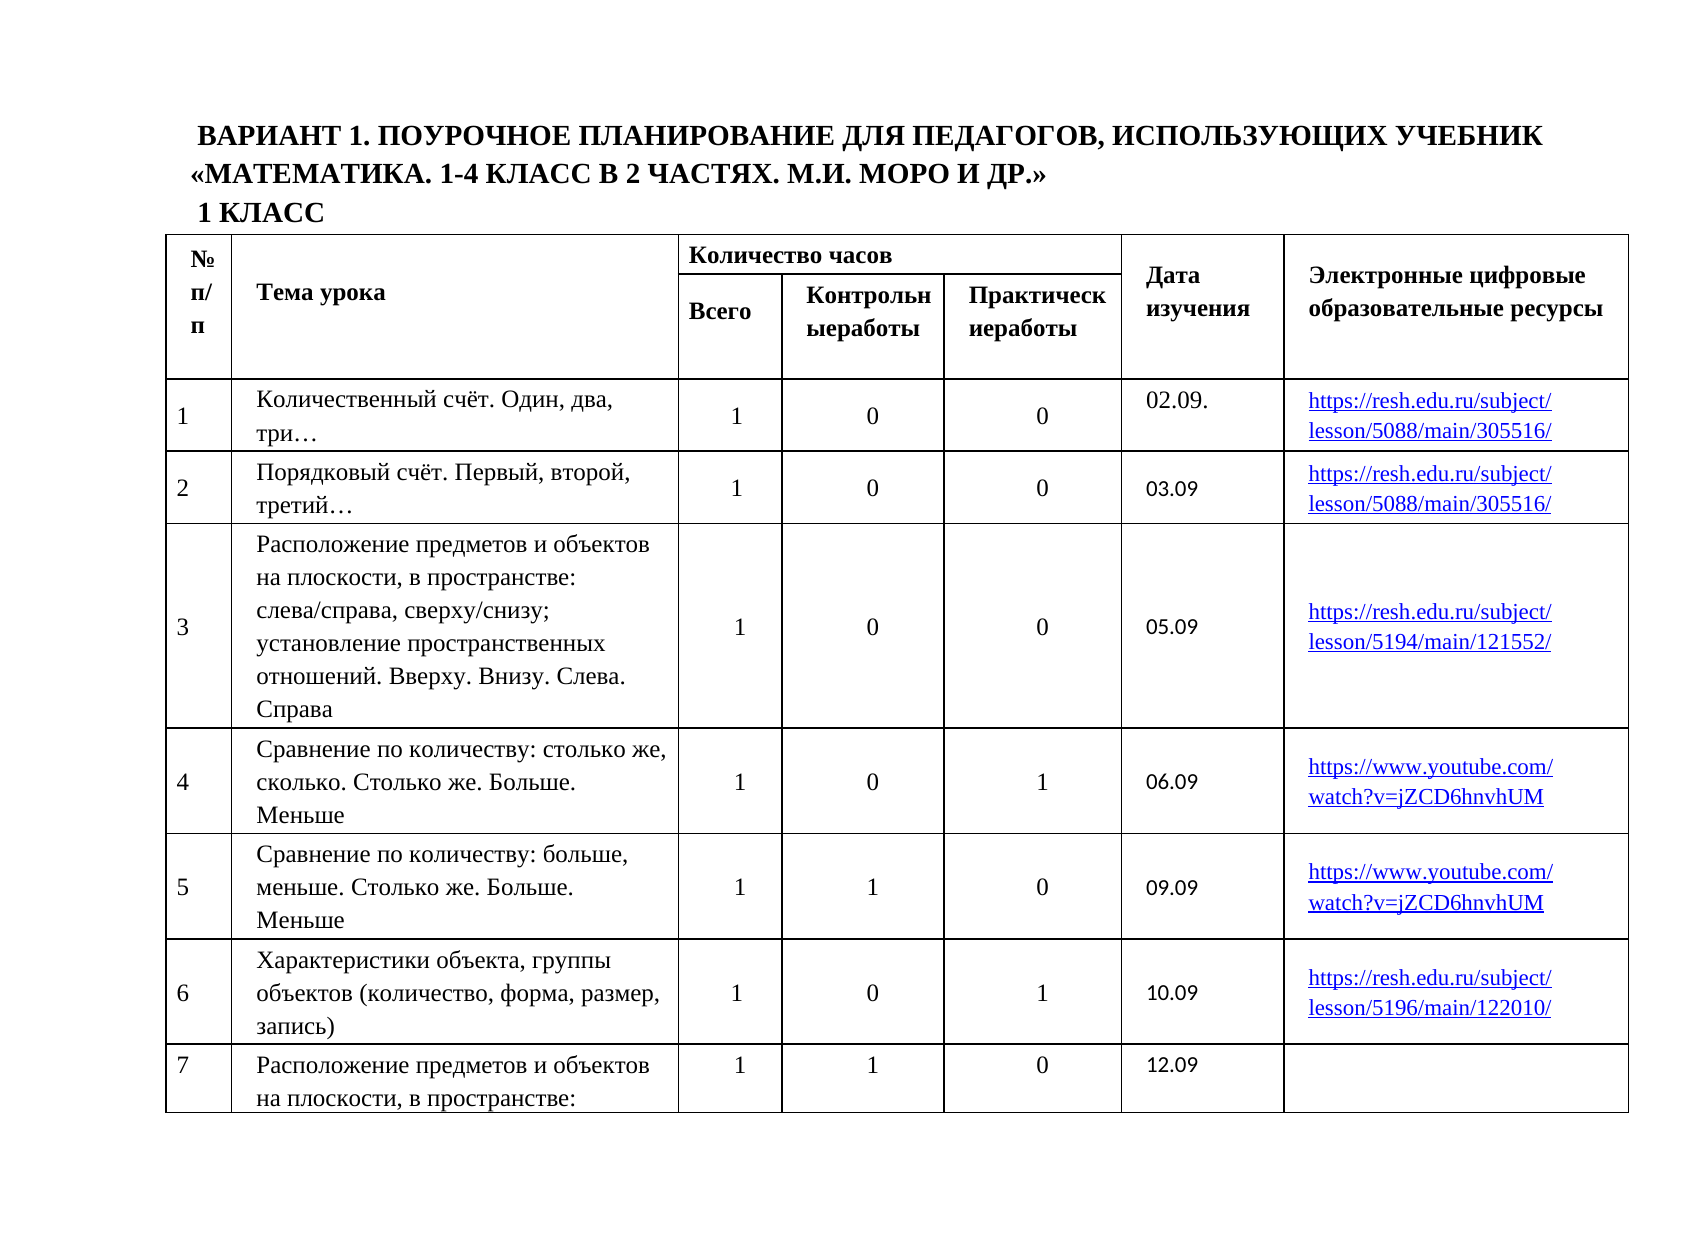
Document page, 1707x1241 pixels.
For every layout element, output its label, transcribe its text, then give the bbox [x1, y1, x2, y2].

table_cell 1 [679, 1045, 781, 1112]
table_cell 0 [783, 729, 943, 832]
table_cell 12.09 [1122, 1045, 1283, 1112]
table_cell Всего [679, 275, 781, 378]
table_cell 1 [679, 380, 781, 450]
table_cell 1 [167, 380, 231, 450]
table_cell 0 [945, 1045, 1121, 1112]
table_cell https://resh.edu.ru/subject/lesson/5196/main/122010/ [1285, 940, 1628, 1043]
table_cell 0 [783, 452, 943, 523]
table_header Количество часов [679, 235, 1121, 273]
table_cell 03.09 [1122, 452, 1283, 523]
table_cell 3 [167, 524, 231, 727]
table_cell Контрольныеработы [783, 275, 943, 378]
table_cell 1 [679, 834, 781, 938]
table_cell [232, 1045, 678, 1112]
table_cell 0 [945, 452, 1121, 523]
table_cell 5 [167, 834, 231, 938]
table_cell 7 [167, 1045, 231, 1112]
table_cell 4 [167, 729, 231, 832]
table_cell 10.09 [1122, 940, 1283, 1043]
table_cell 6 [167, 940, 231, 1043]
table_cell 1 [945, 729, 1121, 832]
table_cell 0 [945, 834, 1121, 938]
table_cell Порядковый счёт. Первый, второй, третий… [232, 452, 678, 523]
table_cell 0 [945, 524, 1121, 727]
table_cell 0 [783, 380, 943, 450]
table_cell https://resh.edu.ru/subject/lesson/5088/main/305516/ [1285, 380, 1628, 450]
table_header Дата изучения [1122, 235, 1283, 378]
table_cell 1 [783, 834, 943, 938]
table_cell 0 [783, 524, 943, 727]
text ВАРИАНТ 1. ПОУРОЧНОЕ ПЛАНИРОВАНИЕ ДЛЯ ПЕДАГОГОВ, ИСПОЛЬЗУЮЩИХ УЧЕБНИК «МАТЕМАТИКА. 1-4 КЛАСС В 2 ЧАСТЯХ. М.И. МОРО И ДР.» [190, 118, 1618, 190]
table_cell 1 [679, 452, 781, 523]
table_cell 1 [679, 524, 781, 727]
table_cell Сравнение по количеству: столько же, сколько. Столько же. Больше. Меньше [232, 729, 678, 832]
table_cell https://resh.edu.ru/subject/lesson/5194/main/121552/ [1285, 524, 1628, 727]
table_cell 02.09. [1122, 380, 1283, 450]
table_cell https://www.youtube.com/watch?v=jZCD6hnvhUM [1285, 729, 1628, 832]
table_cell 1 [679, 940, 781, 1043]
table_cell 1 [679, 729, 781, 832]
table_cell 1 [783, 1045, 943, 1112]
table_cell 05.09 [1122, 524, 1283, 727]
table_cell 2 [167, 452, 231, 523]
table_cell Расположение предметов и объектов на плоскости, в пространстве: слева/справа, сверху/снизу; установление пространственных отношений. Вверху. Внизу. Слева. Справа [232, 524, 678, 727]
table_cell https://www.youtube.com/watch?v=jZCD6hnvhUM [1285, 834, 1628, 938]
table_cell 06.09 [1122, 729, 1283, 832]
table_cell Количественный счёт. Один, два, три… [232, 380, 678, 450]
table_cell Сравнение по количеству: больше, меньше. Столько же. Больше. Меньше [232, 834, 678, 938]
table_cell Практическиеработы [945, 275, 1121, 378]
table_cell [1285, 1045, 1628, 1112]
table_cell https://resh.edu.ru/subject/lesson/5088/main/305516/ [1285, 452, 1628, 523]
table_header Электронные цифровые образовательные ресурсы [1285, 235, 1628, 378]
table_cell 0 [945, 380, 1121, 450]
table_header № п/п [167, 235, 231, 378]
text 1 КЛАСС [190, 195, 1618, 229]
table_header Тема урока [232, 235, 678, 378]
table_cell 1 [945, 940, 1121, 1043]
table_cell 09.09 [1122, 834, 1283, 938]
table_cell Характеристики объекта, группы объектов (количество, форма, размер, запись) [232, 940, 678, 1043]
table_cell 0 [783, 940, 943, 1043]
